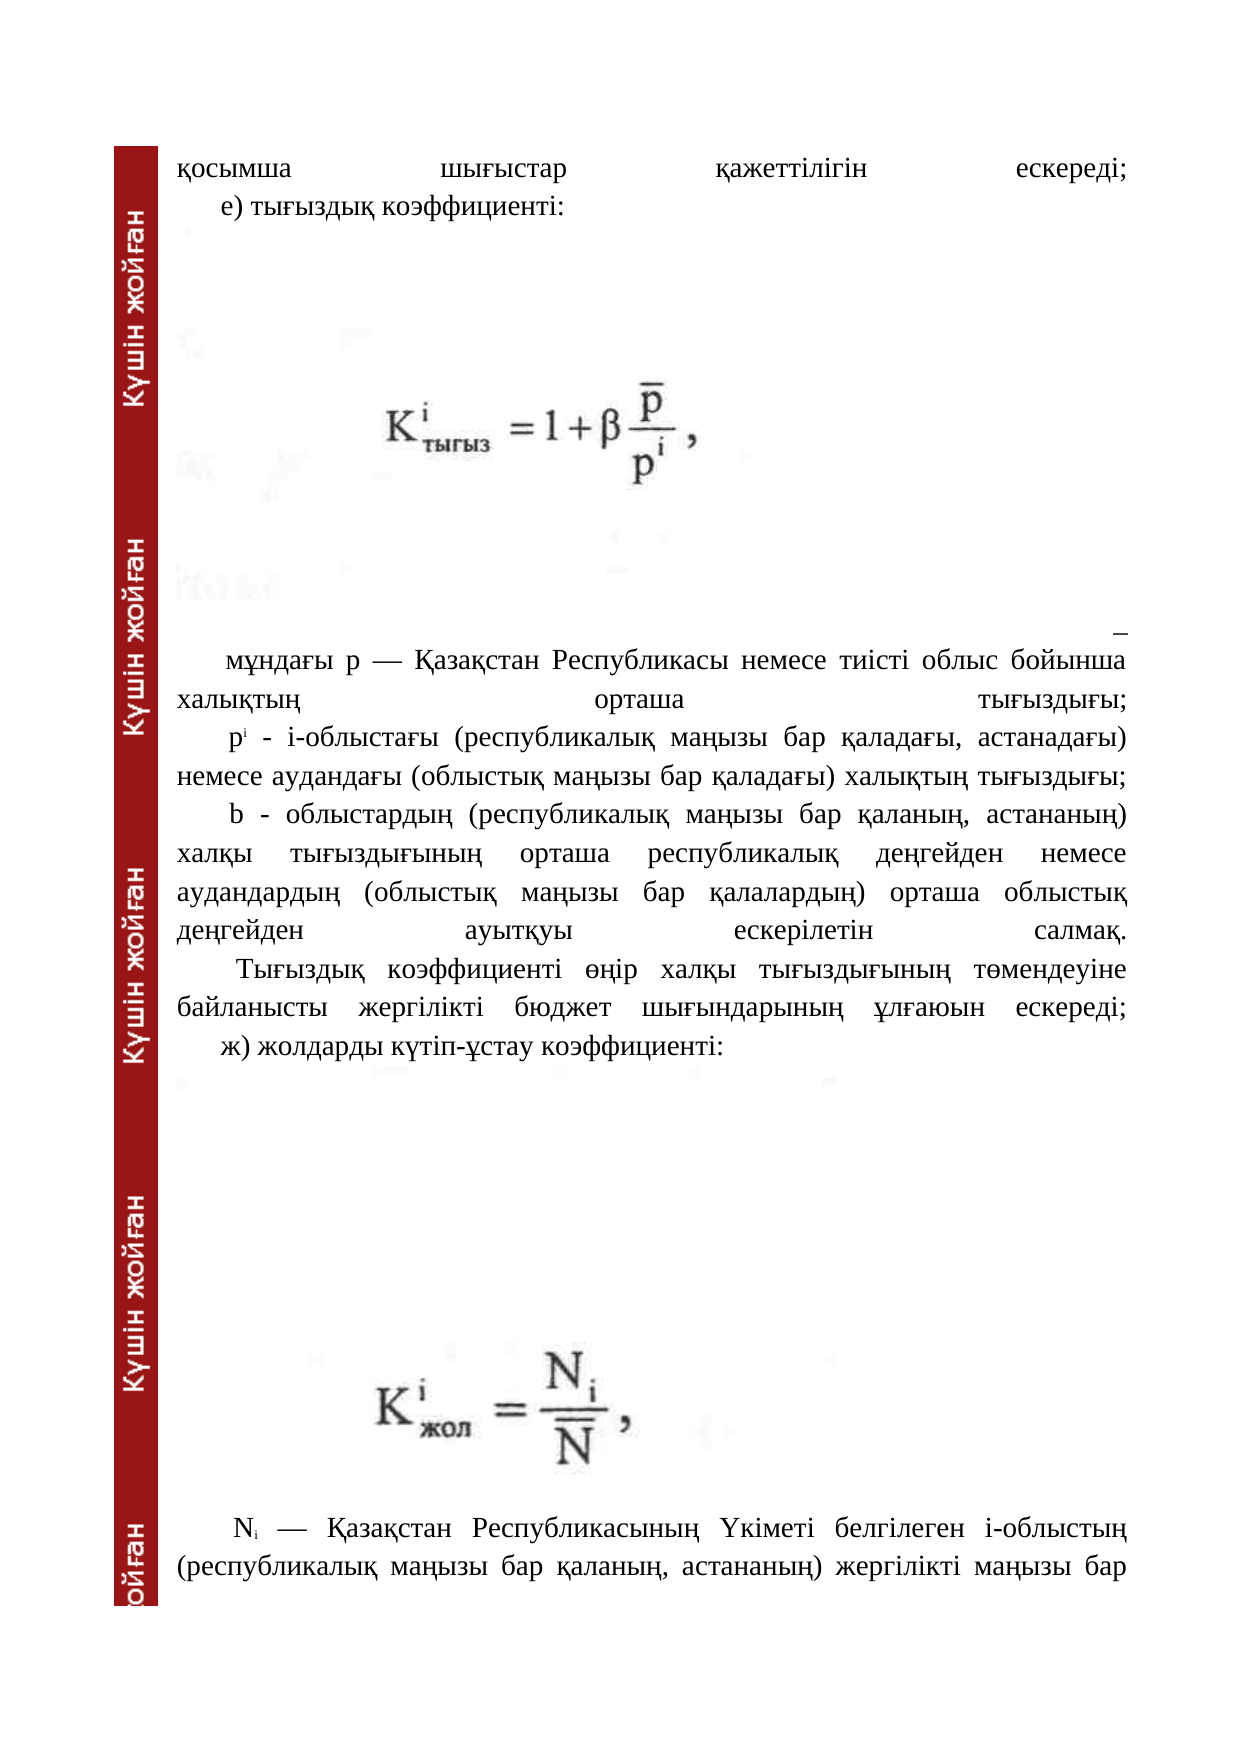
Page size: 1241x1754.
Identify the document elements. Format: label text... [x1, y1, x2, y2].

picture [114, 222, 158, 604]
picture [114, 146, 158, 150]
picture [176, 227, 833, 600]
picture [114, 1061, 158, 1510]
picture [114, 1582, 158, 1606]
picture [176, 1066, 846, 1506]
text _ мұндағы р — Қазақстан Республикасы немесе тиісті облыс бойынша халықтың орташа тығыздығы; рі - і-облыстағы (республикалық маңызы бар қаладағы, астанадағы) немесе аудандағы (облыстық маңызы бар қаладағы) халықтың тығыздығы; b - облыстардың (республикалық маңызы бар қаланың, астананың) халқы тығыздығының орташа республикалық деңгейден немесе аудандардың (облыстық маңызы бар қалалардың) орташа облыстық деңгейден ауытқуы ескерілетін салмақ. Тығыздық коэффициенті өңір халқы тығыздығының төмендеуіне байланысты жергілікті бюджет шығындарының ұлғаюын ескереді; ж) жолдарды күтіп-ұстау коэффициенті: [112, 604, 1128, 1061]
